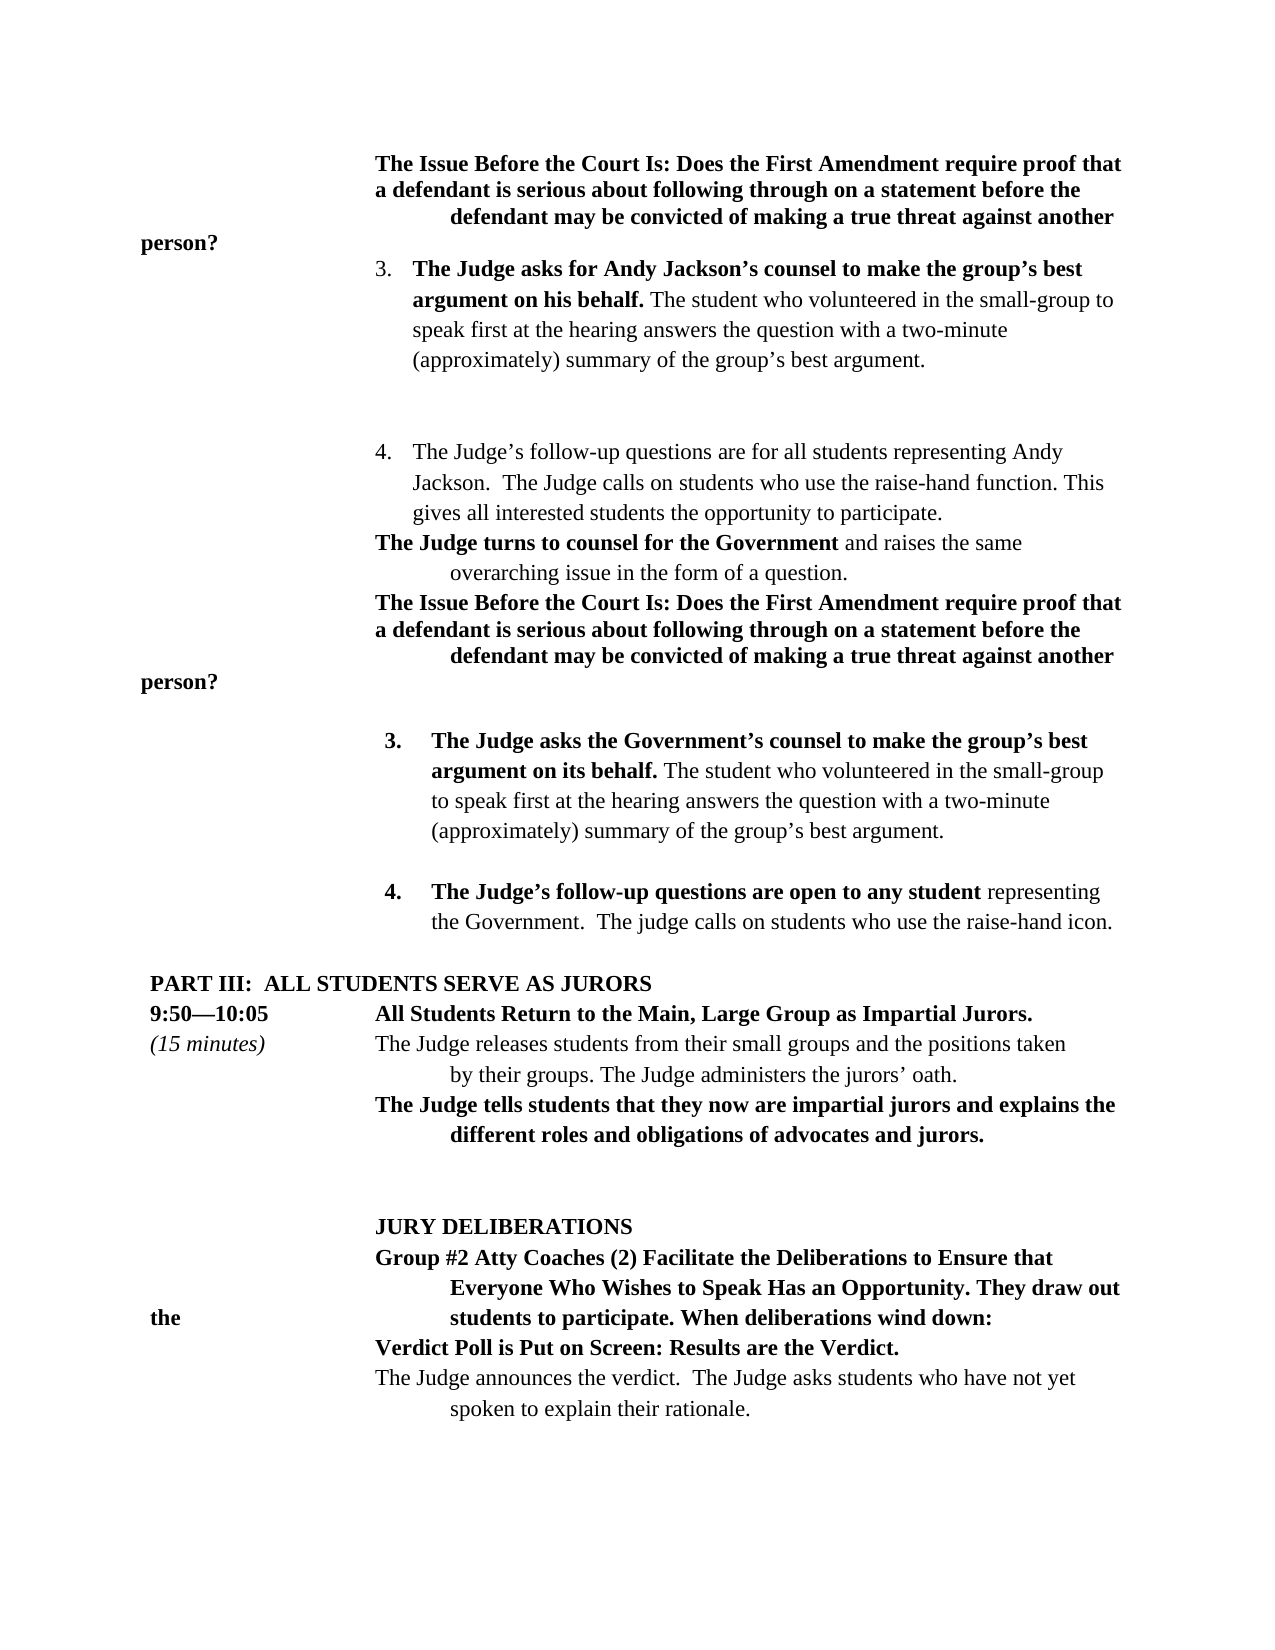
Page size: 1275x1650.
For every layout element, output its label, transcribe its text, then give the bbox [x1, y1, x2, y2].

list The Judge asks the Government’s counsel to make the group’s best argument on its behalf. The student who volunteered in the small-group to speak first at the hearing answers the question with a two-minute (approximately) summary of the group’s best argument. [384, 727, 1125, 844]
text Verdict Poll is Put on Screen: Results are the Verdict. [150, 1334, 1125, 1361]
text The Judge tells students that they now are impartial jurors and explains the different roles and obligations of advocates and jurors. [150, 1091, 1125, 1178]
text 9:50—10:05 All Students Return to the Main, Large Group as Impartial Jurors. [150, 1000, 1125, 1027]
text The Judge announces the verdict. The Judge asks students who have not yet spoken to explain their rationale. [150, 1364, 1125, 1421]
text The Issue Before the Court Is: Does the First Amendment require proof that a defendant is serious about following through on a statement before the defendant may be convicted of making a true threat against another person? [141, 150, 1125, 255]
text Group #2 Atty Coaches (2) Facilitate the Deliberations to Ensure that Everyone Who Wishes to Speak Has an Opportunity. They draw out the students to participate. When deliberations wind down: [150, 1243, 1125, 1330]
text (15 minutes) The Judge releases students from their small groups and the positions taken by their groups. The Judge administers the jurors’ oath. [150, 1030, 1125, 1087]
text The Judge turns to counsel for the Government and raises the same overarching issue in the form of a question. [150, 529, 1125, 586]
text PART III: ALL STUDENTS SERVE AS JURORS [150, 970, 1125, 996]
text JURY DELIBERATIONS [150, 1213, 1125, 1240]
list The Judge’s follow-up questions are for all students representing Andy Jackson. The Judge calls on students who use the raise-hand function. This gives all interested students the opportunity to participate. [375, 438, 1125, 525]
list The Judge’s follow-up questions are open to any student representing the Government. The judge calls on students who use the raise-hand icon. [384, 878, 1125, 934]
list The Judge asks for Andy Jackson’s counsel to make the group’s best argument on his behalf. The student who volunteered in the small-group to speak first at the hearing answers the question with a two-minute (approximately) summary of the group’s best argument. [375, 255, 1125, 403]
text The Issue Before the Court Is: Does the First Amendment require proof that a defendant is serious about following through on a statement before the defendant may be convicted of making a true threat against another person? [141, 589, 1125, 695]
